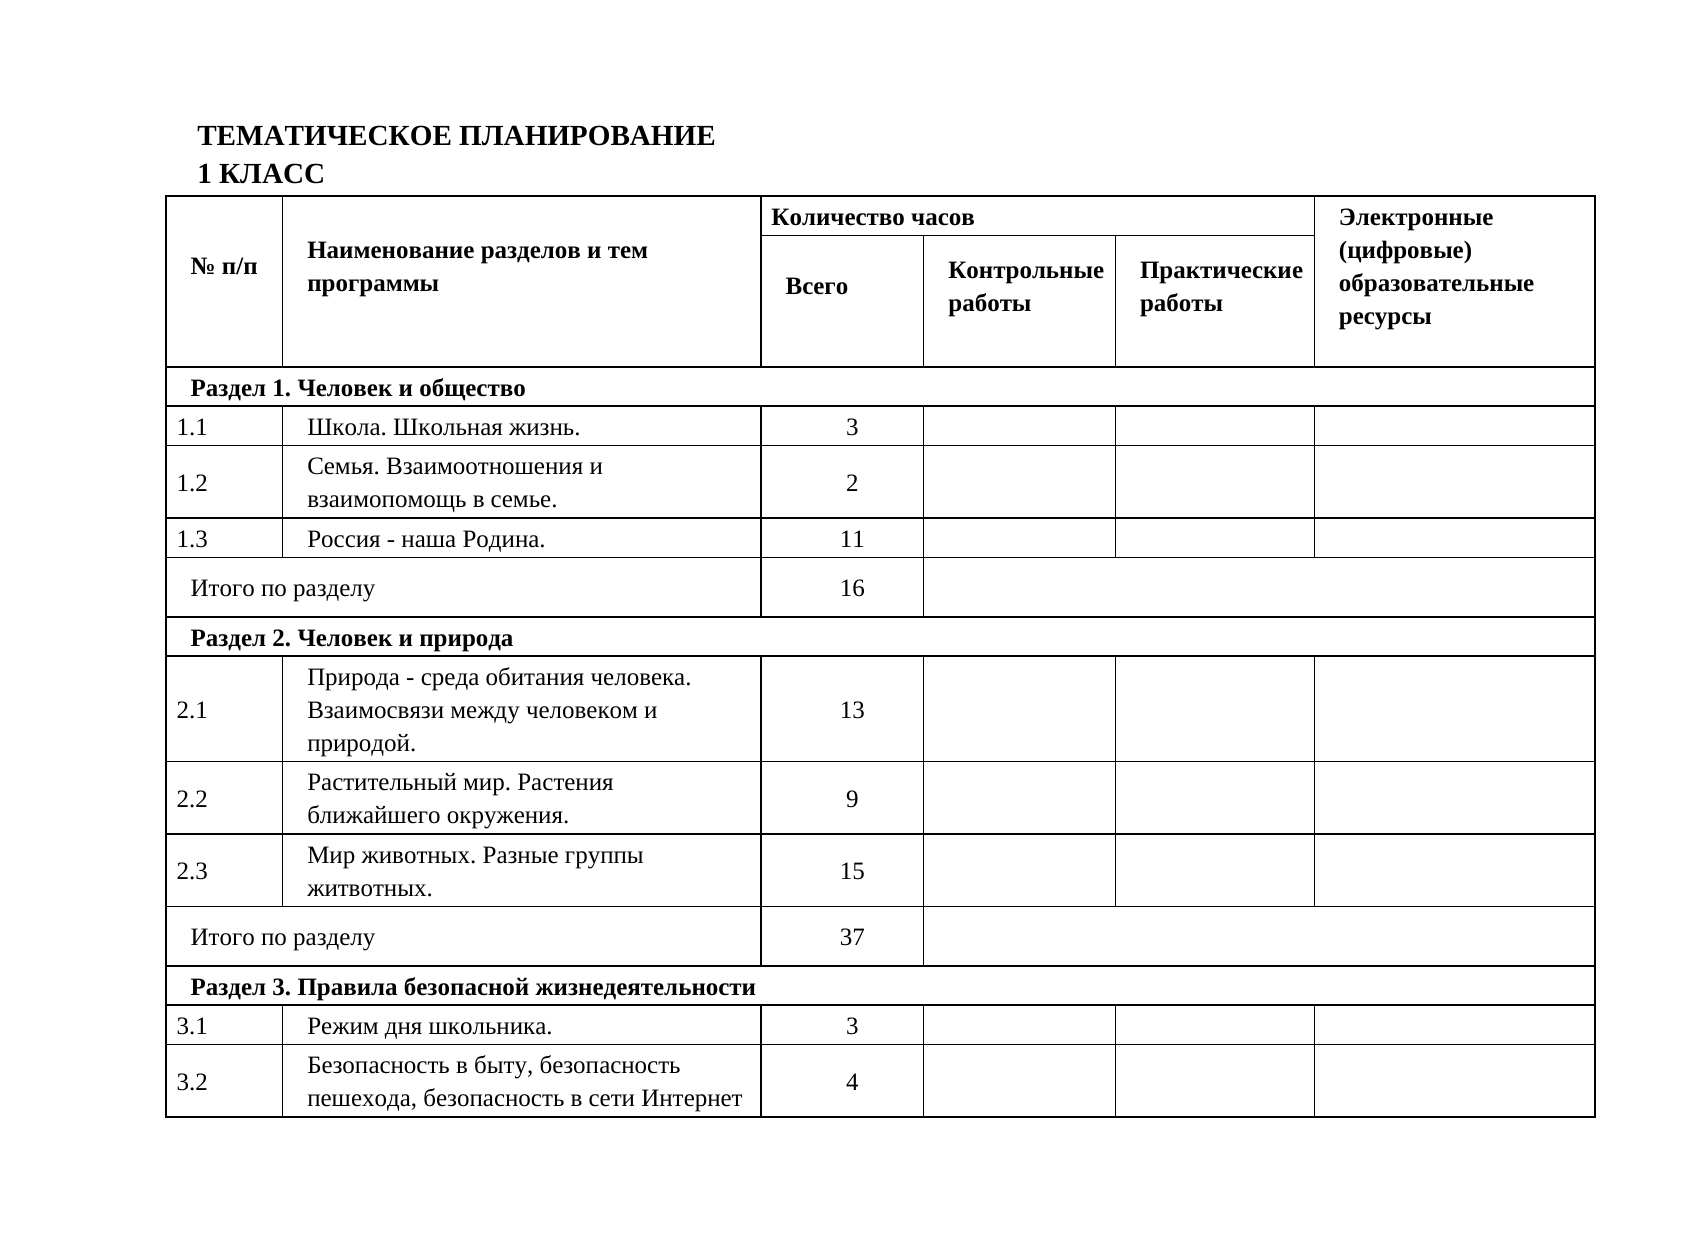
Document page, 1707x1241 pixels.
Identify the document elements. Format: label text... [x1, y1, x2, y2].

table_cell Раздел 2. Человек и природа [167, 618, 1594, 655]
table_cell [1315, 446, 1594, 517]
table_cell [1116, 835, 1314, 906]
table_header Количество часов [762, 197, 1314, 234]
table_cell Семья. Взаимоотношения и взаимопомощь в семье. [283, 446, 760, 517]
table_cell 16 [762, 558, 923, 616]
table_cell [924, 558, 1594, 616]
table_cell 11 [762, 519, 923, 556]
table_cell 2 [762, 446, 923, 517]
table_cell [924, 1006, 1115, 1044]
table_cell [924, 657, 1115, 761]
table_cell 1.2 [167, 446, 282, 517]
table_cell Контрольные работы [924, 236, 1115, 366]
table_cell Режим дня школьника. [283, 1006, 760, 1044]
table_cell Итого по разделу [167, 558, 760, 616]
table_cell Итого по разделу [167, 907, 760, 965]
table_cell [1315, 835, 1594, 906]
text 1 КЛАСС [190, 157, 1618, 190]
table_cell Мир животных. Разные группы житвотных. [283, 835, 760, 906]
table_cell 3.2 [167, 1045, 282, 1116]
table_cell 2.2 [167, 762, 282, 833]
table_cell [1116, 519, 1314, 556]
table_cell Природа - среда обитания человека. Взаимосвязи между человеком и природой. [283, 657, 760, 761]
table_cell [1315, 657, 1594, 761]
table_cell 3 [762, 407, 923, 445]
table_cell [1116, 762, 1314, 833]
table_cell Всего [762, 236, 923, 366]
table_cell [924, 762, 1115, 833]
table_cell Россия - наша Родина. [283, 519, 760, 556]
table_cell [924, 907, 1594, 965]
table_header Электронные (цифровые) образовательные ресурсы [1315, 197, 1594, 366]
table_cell [924, 835, 1115, 906]
table_cell Практические работы [1116, 236, 1314, 366]
table_cell Раздел 1. Человек и общество [167, 368, 1594, 405]
table_cell [924, 446, 1115, 517]
table_cell [1315, 1045, 1594, 1116]
table_cell [1116, 407, 1314, 445]
table_cell [1315, 762, 1594, 833]
table_cell 2.1 [167, 657, 282, 761]
table_cell Школа. Школьная жизнь. [283, 407, 760, 445]
table_cell [1315, 519, 1594, 556]
table_cell 3.1 [167, 1006, 282, 1044]
table_cell 2.3 [167, 835, 282, 906]
table_cell 4 [762, 1045, 923, 1116]
table_cell [1116, 1045, 1314, 1116]
table_cell 9 [762, 762, 923, 833]
table_header № п/п [167, 197, 282, 366]
table_cell Безопасность в быту, безопасность пешехода, безопасность в сети Интернет [283, 1045, 760, 1116]
table_cell [1315, 407, 1594, 445]
table_cell [924, 519, 1115, 556]
table_cell Раздел 3. Правила безопасной жизнедеятельности [167, 967, 1594, 1004]
table_cell 37 [762, 907, 923, 965]
table_cell 1.1 [167, 407, 282, 445]
table_cell 15 [762, 835, 923, 906]
table_cell 13 [762, 657, 923, 761]
table_cell 3 [762, 1006, 923, 1044]
table_cell [1116, 1006, 1314, 1044]
table_cell [924, 1045, 1115, 1116]
table_cell [924, 407, 1115, 445]
table_header Наименование разделов и тем программы [283, 197, 760, 366]
table_cell [1116, 446, 1314, 517]
table_cell [1116, 657, 1314, 761]
table_cell [1315, 1006, 1594, 1044]
table_cell 1.3 [167, 519, 282, 556]
table_cell Растительный мир. Растения ближайшего окружения. [283, 762, 760, 833]
text ТЕМАТИЧЕСКОЕ ПЛАНИРОВАНИЕ [190, 118, 1618, 152]
